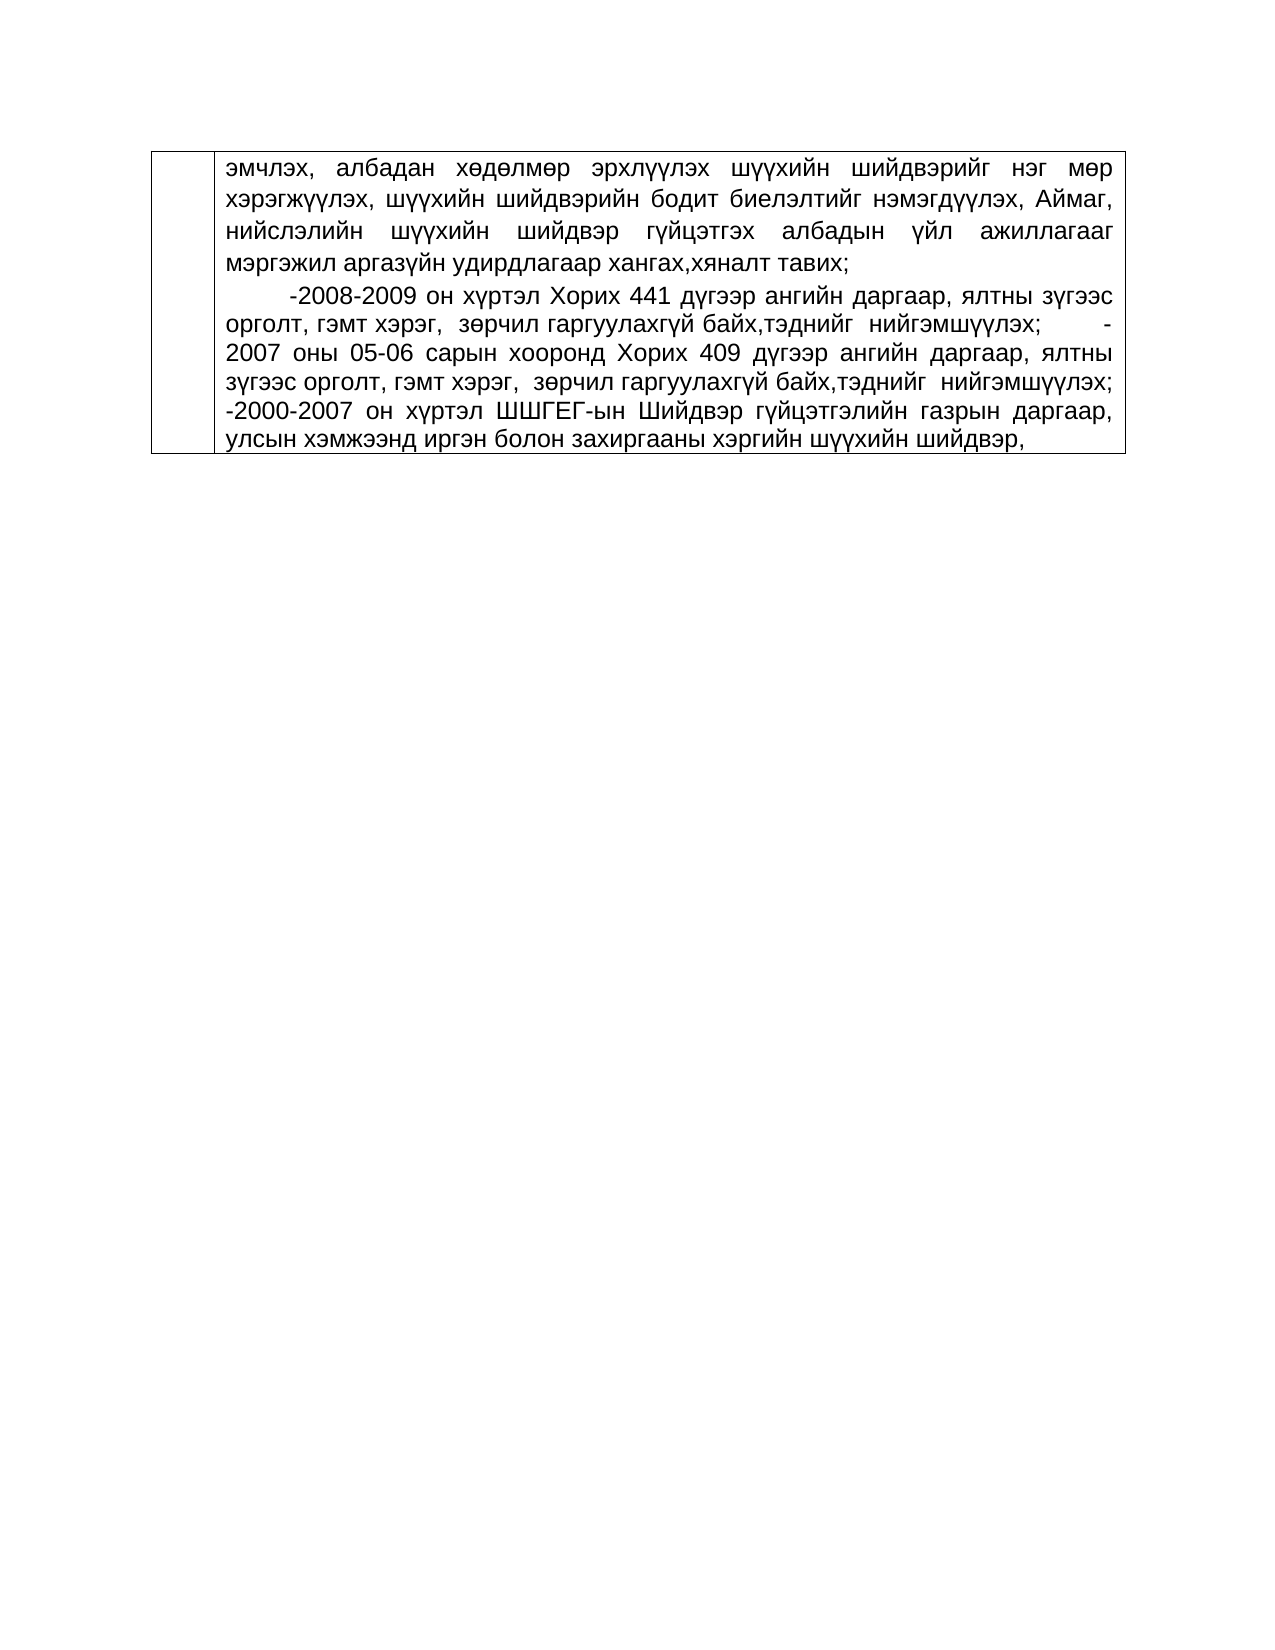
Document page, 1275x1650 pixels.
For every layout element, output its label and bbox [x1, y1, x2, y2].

table_cell [215, 152, 1125, 453]
